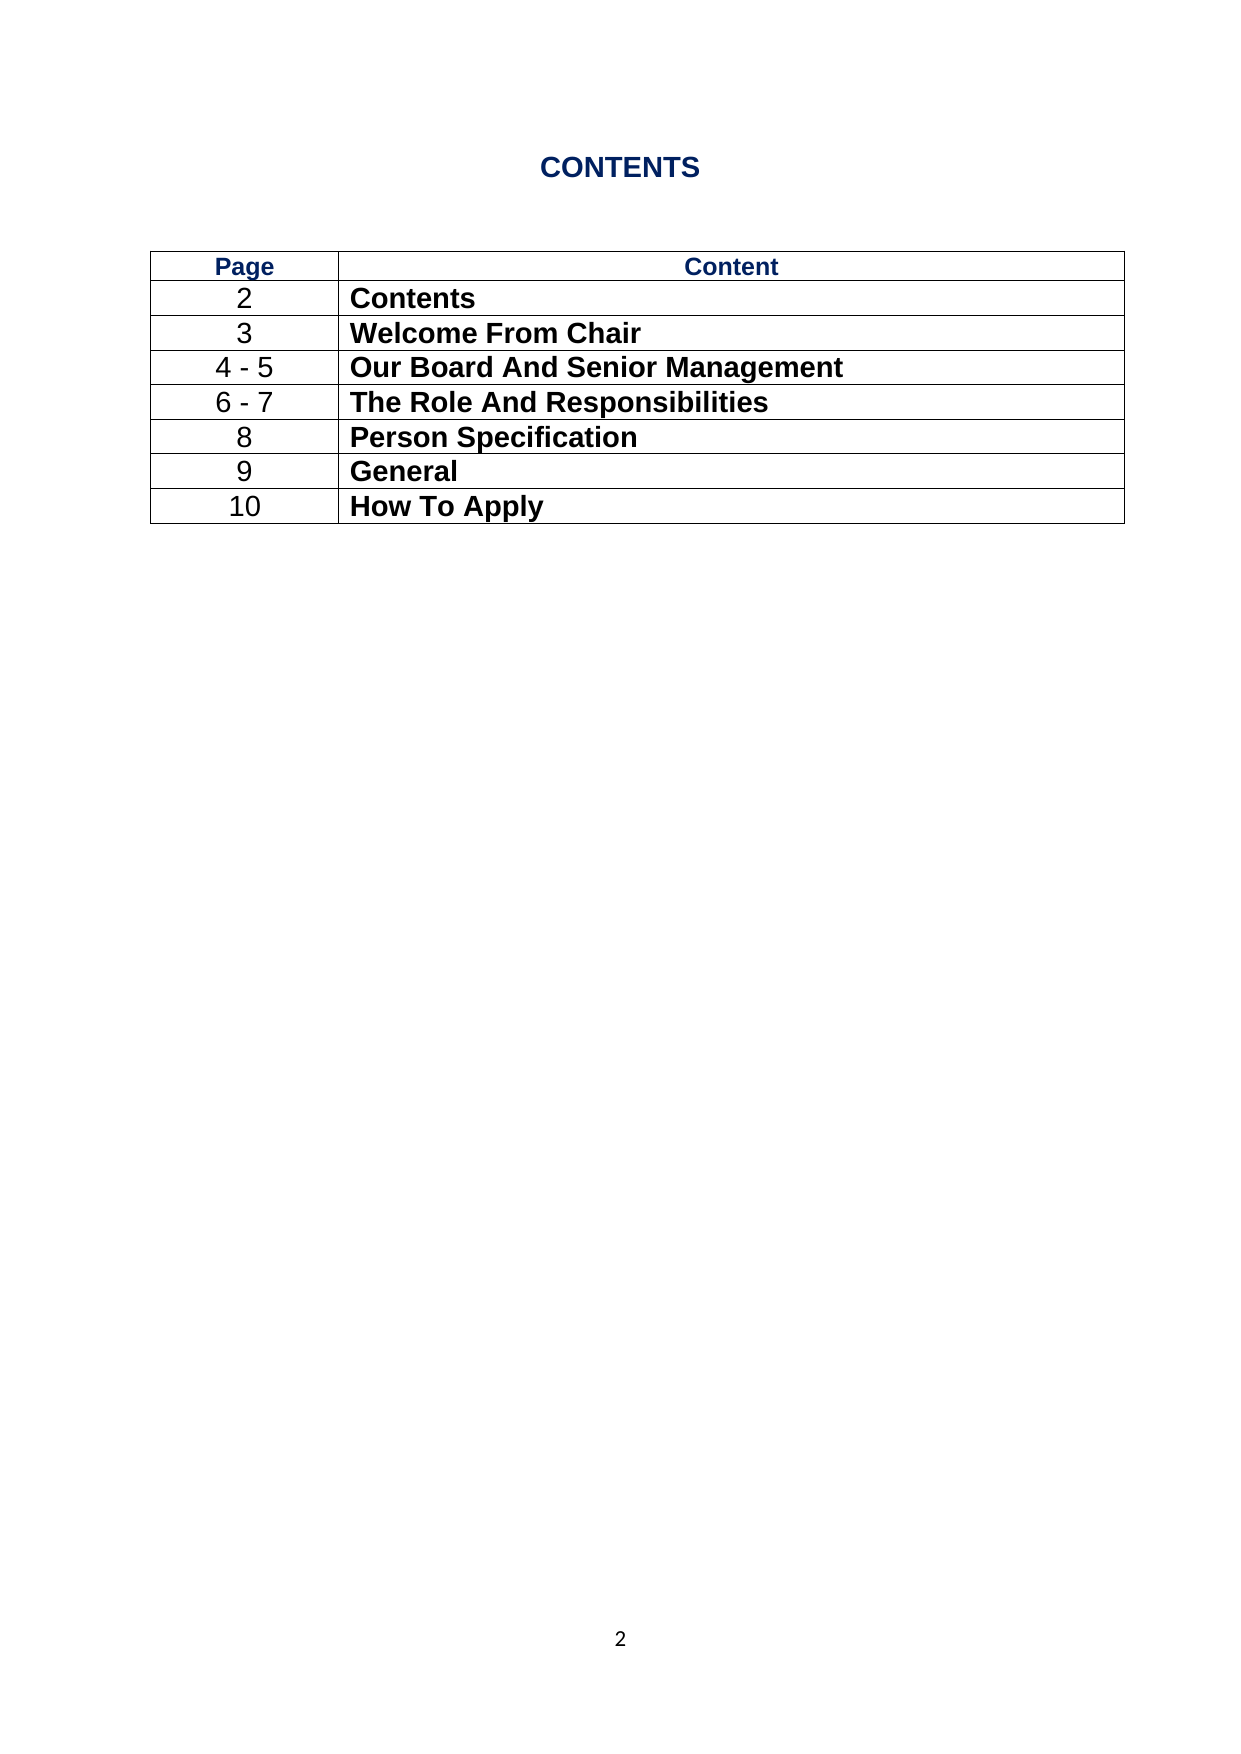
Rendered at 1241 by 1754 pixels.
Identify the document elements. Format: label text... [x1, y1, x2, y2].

table_cell 10 [151, 489, 338, 522]
table_cell How To Apply [339, 489, 1124, 522]
text CONTENTS [150, 150, 1090, 183]
table_cell 2 [151, 281, 338, 315]
table_cell Welcome From Chair [339, 316, 1124, 349]
table_cell 6 - 7 [151, 385, 338, 419]
table_cell 4 - 5 [151, 351, 338, 384]
table_cell Our Board And Senior Management [339, 351, 1124, 384]
table_cell Person Specification [339, 420, 1124, 453]
table_cell Contents [339, 281, 1124, 315]
table_header Page [151, 252, 338, 280]
table_cell 3 [151, 316, 338, 349]
table_cell General [339, 454, 1124, 488]
table_cell 9 [151, 454, 338, 488]
table_header Content [339, 252, 1124, 280]
table_cell 8 [151, 420, 338, 453]
table_cell The Role And Responsibilities [339, 385, 1124, 419]
